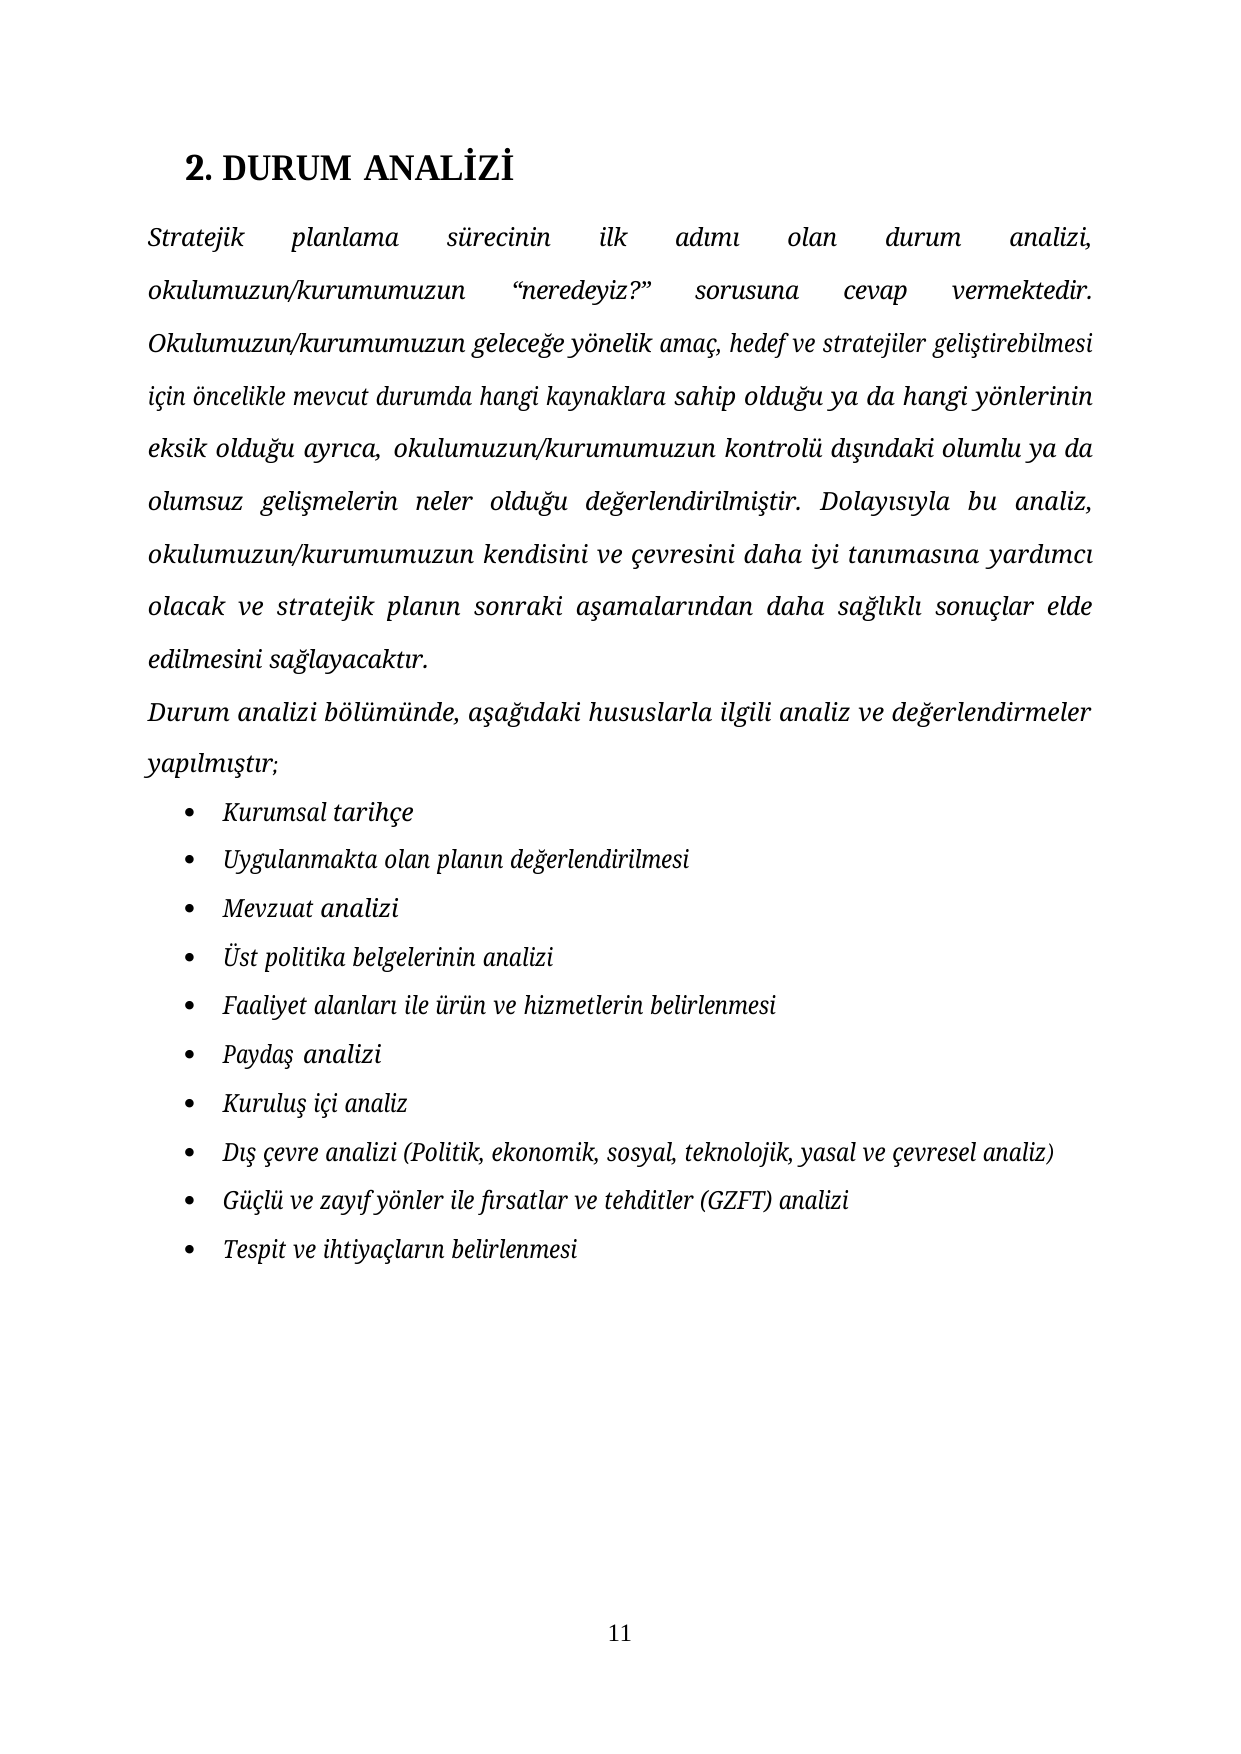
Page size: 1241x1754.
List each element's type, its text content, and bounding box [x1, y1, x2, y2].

list Uygulanmakta olan planın değerlendirilmesi [185, 842, 1198, 876]
list Faaliyet alanları ile ürün ve hizmetlerin belirlenmesi [185, 988, 1198, 1022]
list Üst politika belgelerinin analizi [185, 939, 1198, 973]
text Durum analizi bölümünde, aşağıdaki hususlarla ilgili analiz ve değerlendirmeler yapılmıştır; [148, 694, 1093, 780]
list Mevzuat analizi [185, 890, 1198, 924]
subtitle DURUM ANALİZİ [185, 146, 1198, 190]
list Kuruluş içi analiz [185, 1085, 1198, 1119]
list Güçlü ve zayıf yönler ile fırsatlar ve tehditler (GZFT) analizi [185, 1183, 1198, 1217]
list Tespit ve ihtiyaçların belirlenmesi [185, 1232, 1198, 1266]
list Dış çevre analizi (Politik, ekonomik, sosyal, teknolojik, yasal ve çevresel analiz) [185, 1134, 1198, 1168]
list Kurumsal tarihçe [185, 797, 1198, 827]
list Paydaş analizi [185, 1037, 1198, 1071]
text Stratejik planlama sürecinin ilk adımı olan durum analizi, okulumuzun/kurumumuzun “neredeyiz?” sorusuna cevap vermektedir. Okulumuzun/kurumumuzun geleceğe yönelik amaç, hedef ve stratejiler geliştirebilmesi için öncelikle mevcut durumda hangi kaynaklara sahip olduğu ya da hangi yönlerinin eksik olduğu ayrıca, okulumuzun/kurumumuzun kontrolü dışındaki olumlu ya da olumsuz gelişmelerin neler olduğu değerlendirilmiştir. Dolayısıyla bu analiz, okulumuzun/kurumumuzun kendisini ve çevresini daha iyi tanımasına yardımcı olacak ve stratejik planın sonraki aşamalarından daha sağlıklı sonuçlar elde edilmesini sağlayacaktır. [148, 220, 1093, 676]
